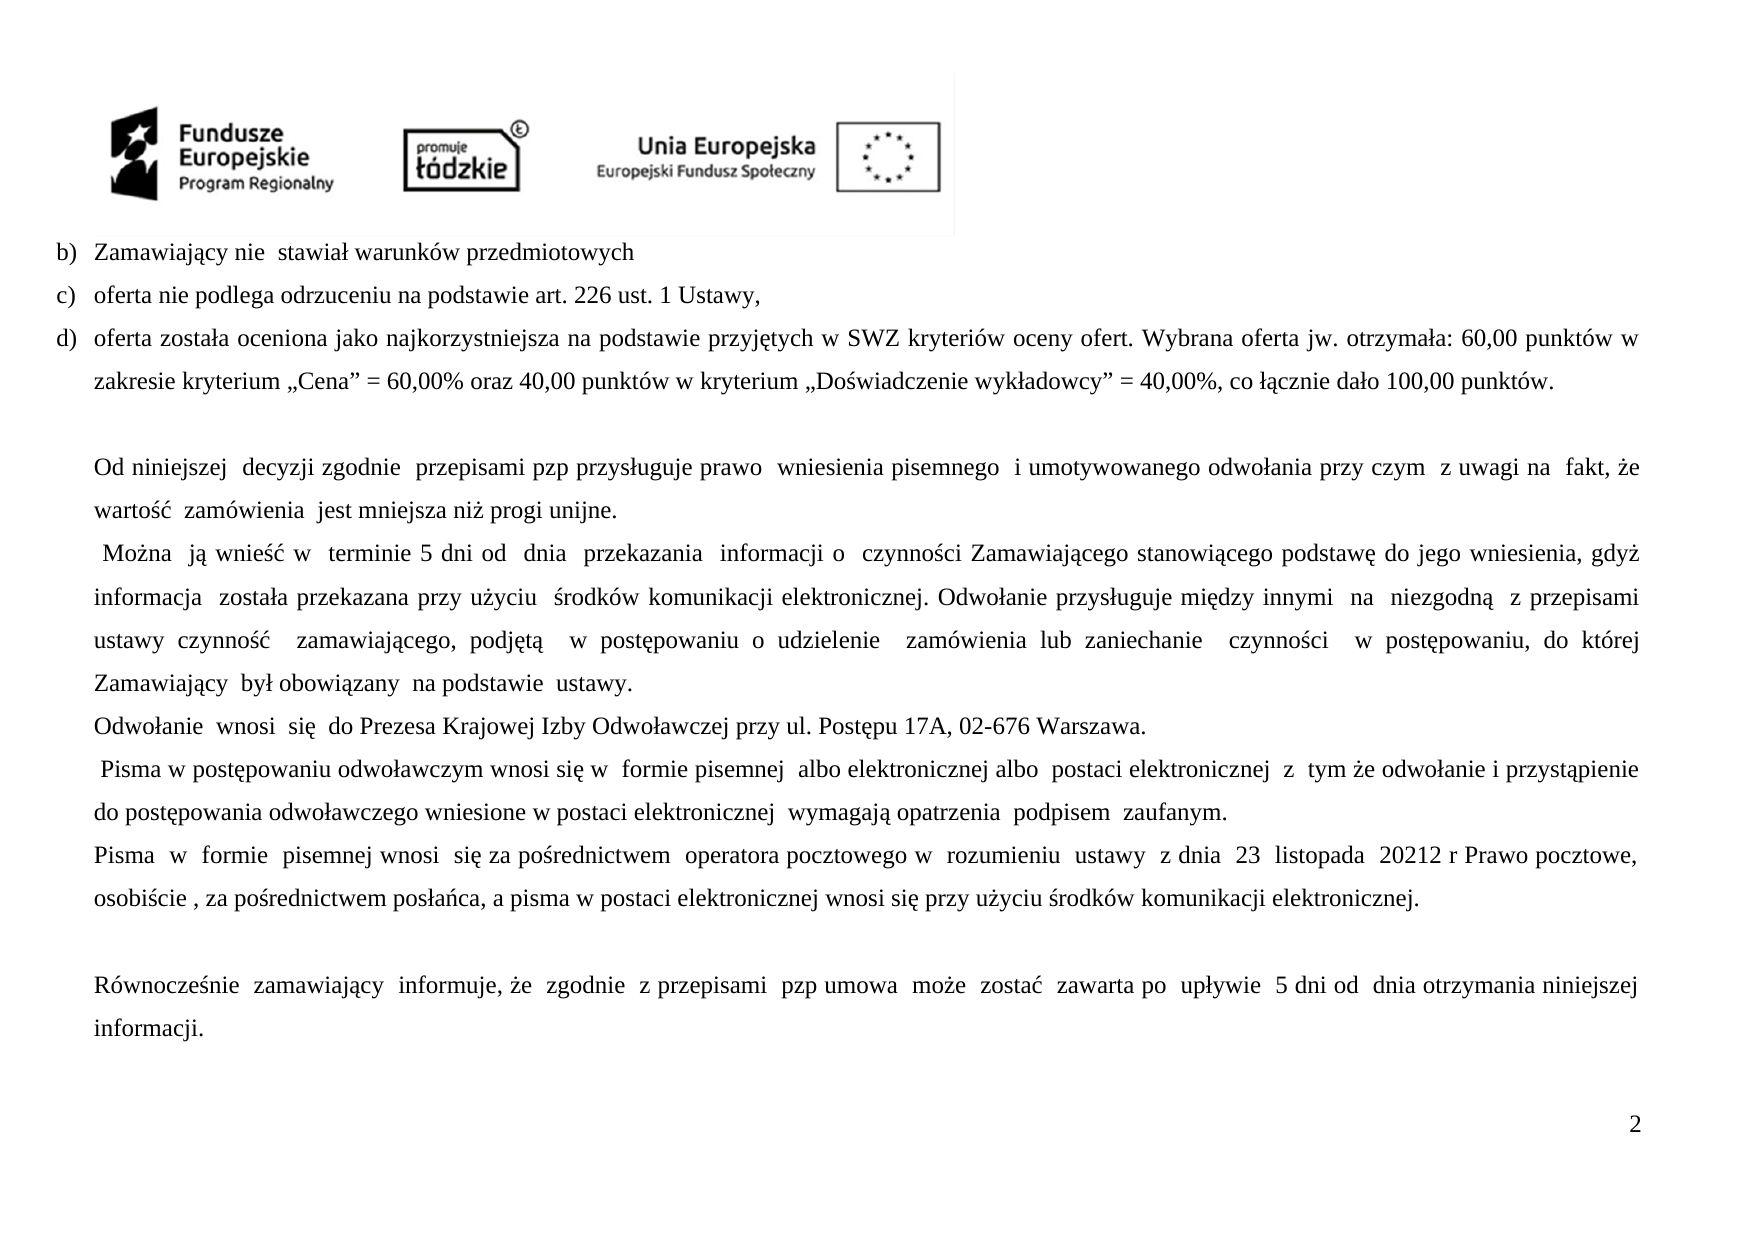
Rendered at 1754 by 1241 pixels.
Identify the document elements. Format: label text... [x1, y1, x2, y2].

list Zamawiający nie stawiał warunków przedmiotowych [56, 237, 1642, 265]
text Pisma w postępowaniu odwoławczym wnosi się w formie pisemnej albo elektronicznej albo postaci elektronicznej z tym że odwołanie i przystąpienie do postępowania odwoławczego wniesione w postaci elektronicznej wymagają opatrzenia podpisem zaufanym. [94, 754, 1642, 826]
list oferta nie podlega odrzuceniu na podstawie art. 226 ust. 1 Ustawy, [56, 280, 1642, 308]
list oferta została oceniona jako najkorzystniejsza na podstawie przyjętych w SWZ kryteriów oceny ofert. Wybrana oferta jw. otrzymała: 60,00 punktów w zakresie kryterium „Cena” = 60,00% oraz 40,00 punktów w kryterium „Doświadczenie wykładowcy” = 40,00%, co łącznie dało 100,00 punktów. [56, 323, 1642, 395]
text Pisma w formie pisemnej wnosi się za pośrednictwem operatora pocztowego w rozumieniu ustawy z dnia 23 listopada 20212 r Prawo pocztowe, osobiście , za pośrednictwem posłańca, a pisma w postaci elektronicznej wnosi się przy użyciu środków komunikacji elektronicznej. [94, 840, 1642, 912]
text Można ją wnieść w terminie 5 dni od dnia przekazania informacji o czynności Zamawiającego stanowiącego podstawę do jego wniesienia, gdyż informacja została przekazana przy użyciu środków komunikacji elektronicznej. Odwołanie przysługuje między innymi na niezgodną z przepisami ustawy czynność zamawiającego, podjętą w postępowaniu o udzielenie zamówienia lub zaniechanie czynności w postępowaniu, do której Zamawiający był obowiązany na podstawie ustawy. [94, 538, 1642, 697]
text Równocześnie zamawiający informuje, że zgodnie z przepisami pzp umowa może zostać zawarta po upływie 5 dni od dnia otrzymania niniejszej informacji. [94, 970, 1642, 1042]
text Od niniejszej decyzji zgodnie przepisami pzp przysługuje prawo wniesienia pisemnego i umotywowanego odwołania przy czym z uwagi na fakt, że wartość zamówienia jest mniejsza niż progi unijne. [94, 452, 1642, 524]
text Odwołanie wnosi się do Prezesa Krajowej Izby Odwoławczej przy ul. Postępu 17A, 02-676 Warszawa. [94, 711, 1642, 740]
picture [93, 73, 955, 237]
